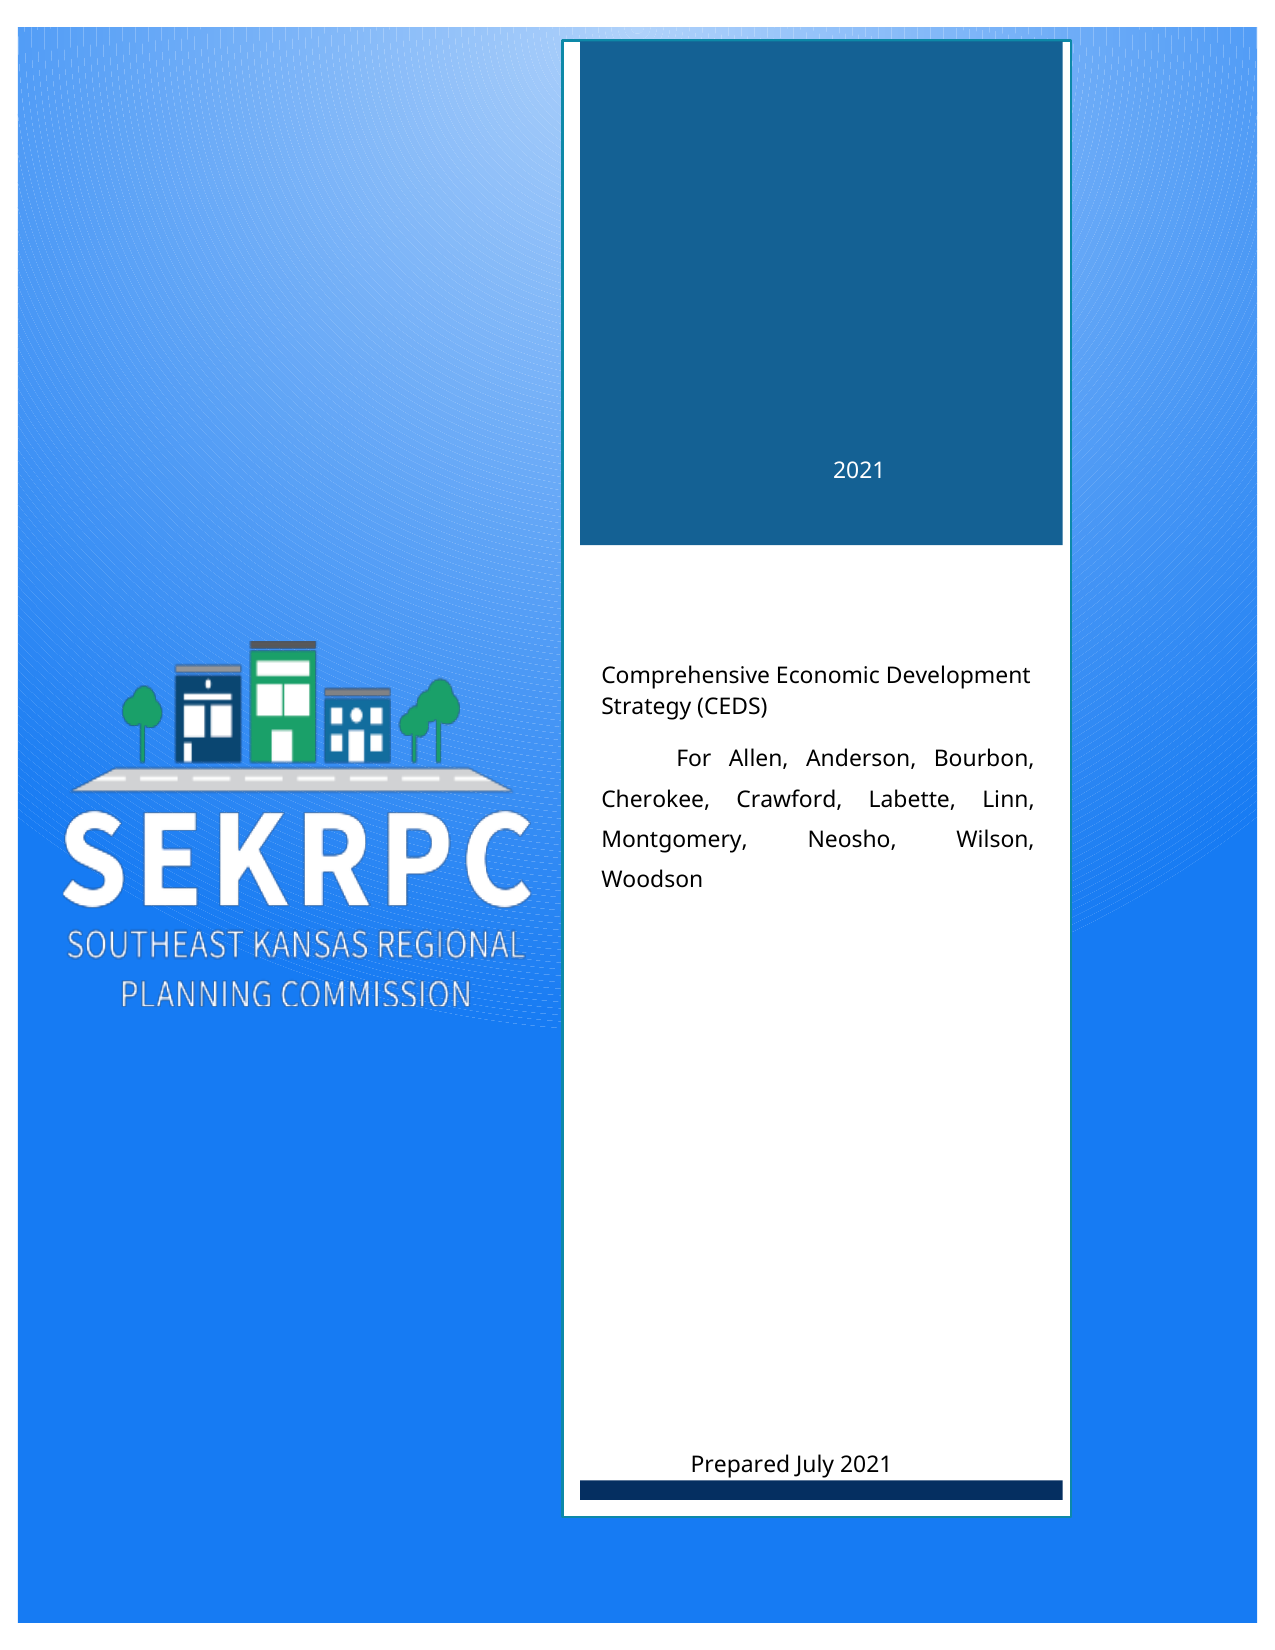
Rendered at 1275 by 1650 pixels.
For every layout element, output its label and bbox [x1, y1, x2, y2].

picture [62, 641, 532, 1009]
